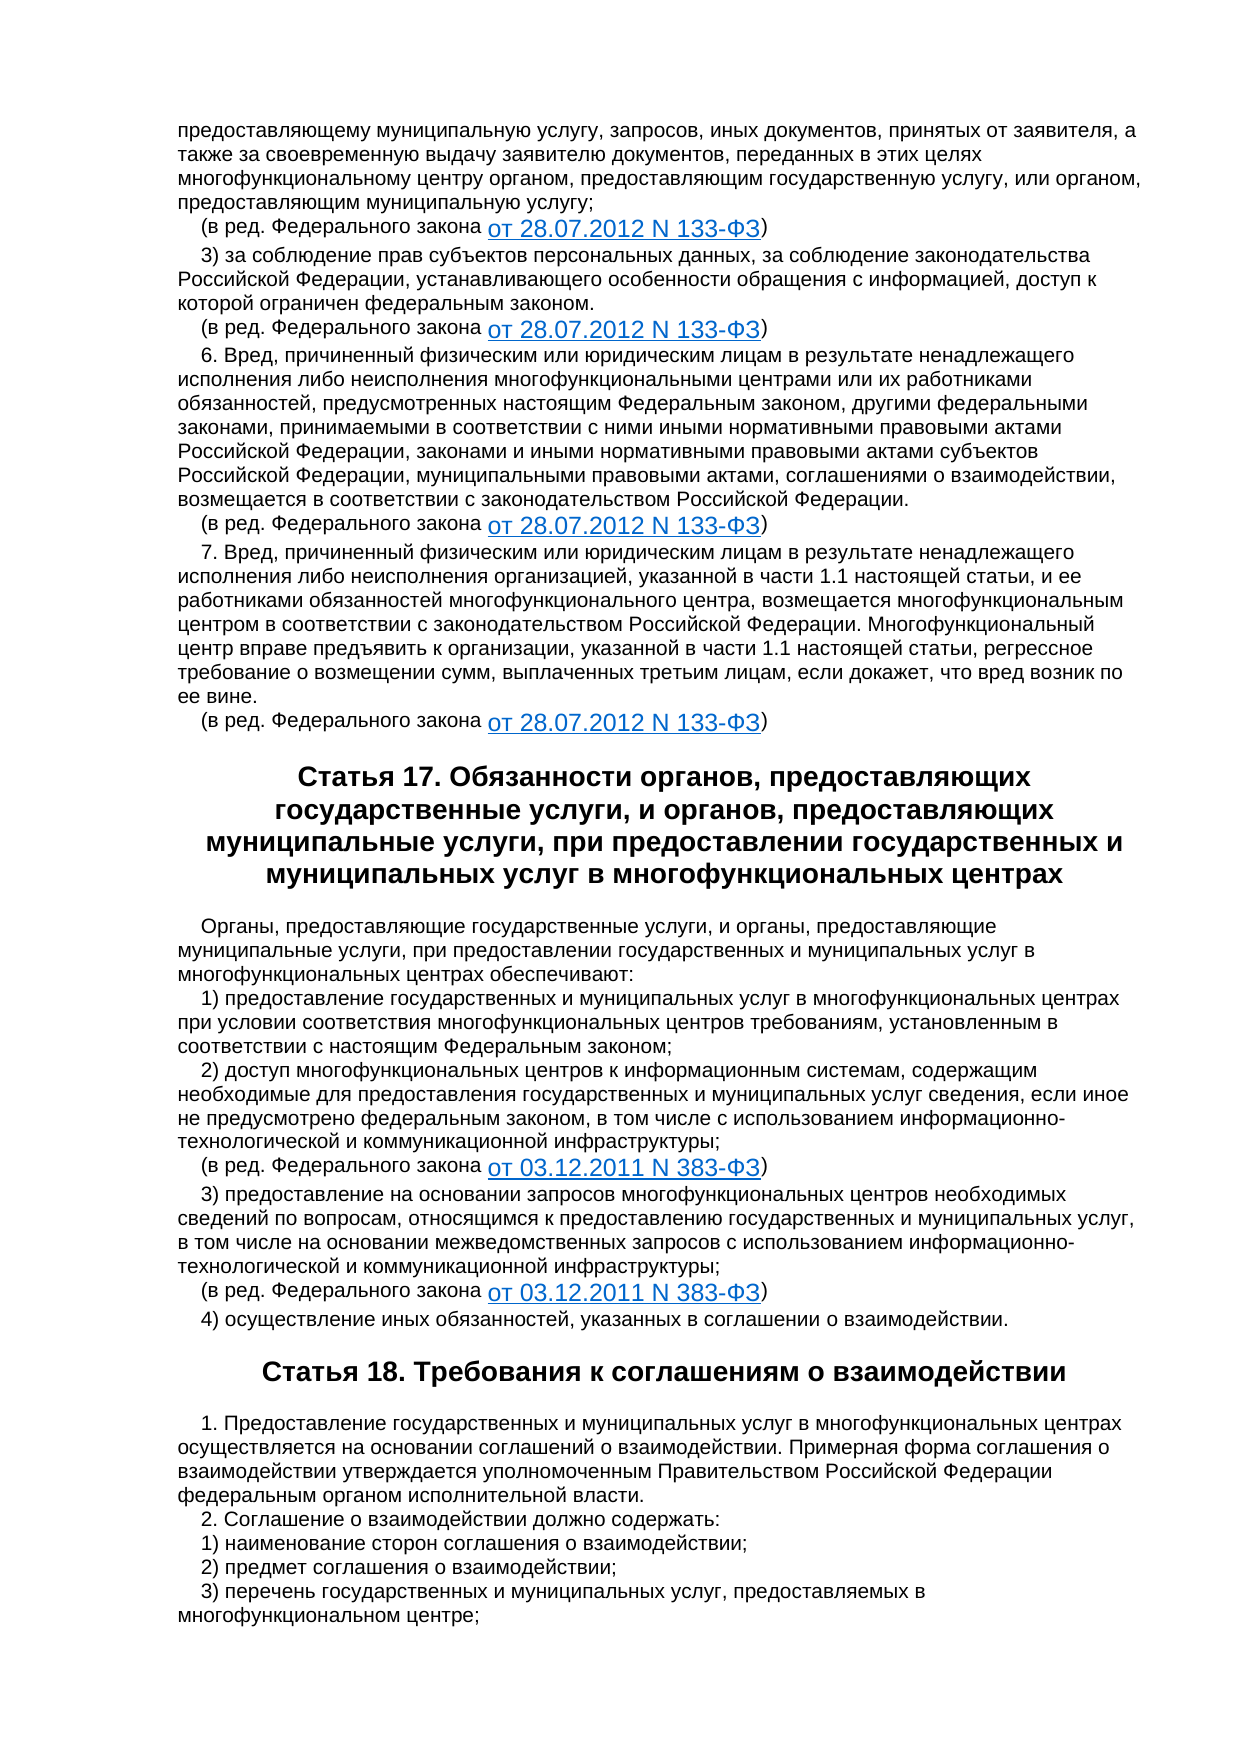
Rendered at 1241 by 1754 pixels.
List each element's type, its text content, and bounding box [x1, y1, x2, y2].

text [177, 1387, 1152, 1627]
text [177, 118, 1152, 760]
text Статья 18. Требования к соглашениям о взаимодействии [177, 1354, 1152, 1387]
text Статья 17. Обязанности органов, предоставляющих государственные услуги, и органов, предоставляющих муниципальные услуги, при предоставлении государственных и муниципальных услуг в многофункциональных центрах [177, 760, 1152, 890]
text Органы, предоставляющие государственные услуги, и органы, предоставляющие муниципальные услуги, при предоставлении государственных и муниципальных услуг в многофункциональных центрах обеспечивают: 1) предоставление государственных и муниципальных услуг в многофункциональных центрах при условии соответствия многофункциональных центров требованиям, установленным в соответствии с настоящим Федеральным законом; 2) доступ многофункциональных центров к информационным системам, содержащим необходимые для предоставления государственных и муниципальных услуг сведения, если иное не предусмотрено федеральным законом, в том числе с использованием информационно-технологической и коммуникационной инфраструктуры; (в ред. Федерального закона от 03.12.2011 N 383-ФЗ) 3) предоставление на основании запросов многофункциональных центров необходимых сведений по вопросам, относящимся к предоставлению государственных и муниципальных услуг, в том числе на основании межведомственных запросов с использованием информационно-технологической и коммуникационной инфраструктуры; (в ред. Федерального закона от 03.12.2011 N 383-ФЗ) 4) осуществление иных обязанностей, указанных в соглашении о взаимодействии. [177, 890, 1152, 1354]
